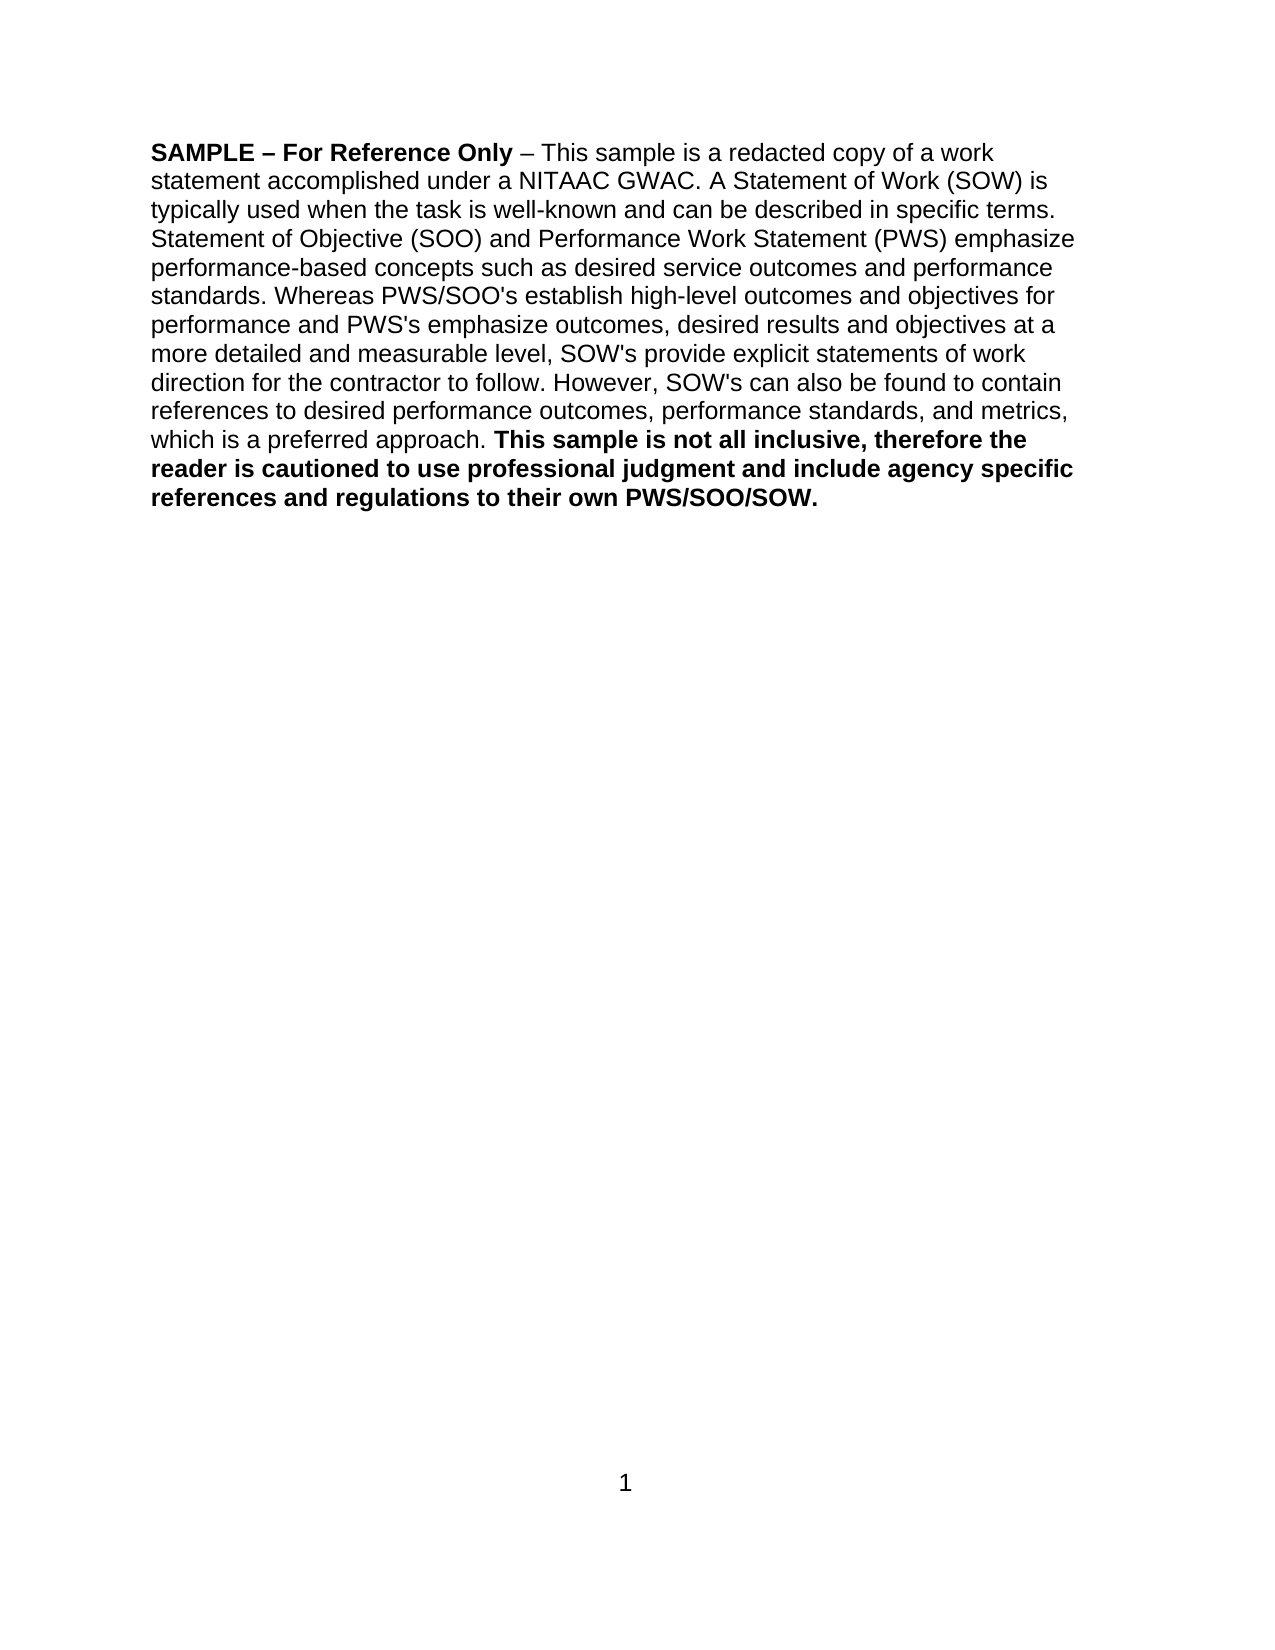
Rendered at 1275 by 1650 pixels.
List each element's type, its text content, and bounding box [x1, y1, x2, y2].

text SAMPLE – For Reference Only – This sample is a redacted copy of a work statement accomplished under a NITAAC GWAC. A Statement of Work (SOW) is typically used when the task is well-known and can be described in specific terms. Statement of Objective (SOO) and Performance Work Statement (PWS) emphasize performance-based concepts such as desired service outcomes and performance standards. Whereas PWS/SOO's establish high-level outcomes and objectives for performance and PWS's emphasize outcomes, desired results and objectives at a more detailed and measurable level, SOW's provide explicit statements of work direction for the contractor to follow. However, SOW's can also be found to contain references to desired performance outcomes, performance standards, and metrics, which is a preferred approach. This sample is not all inclusive, therefore the reader is cautioned to use professional judgment and include agency specific references and regulations to their own PWS/SOO/SOW. [151, 137, 1100, 511]
